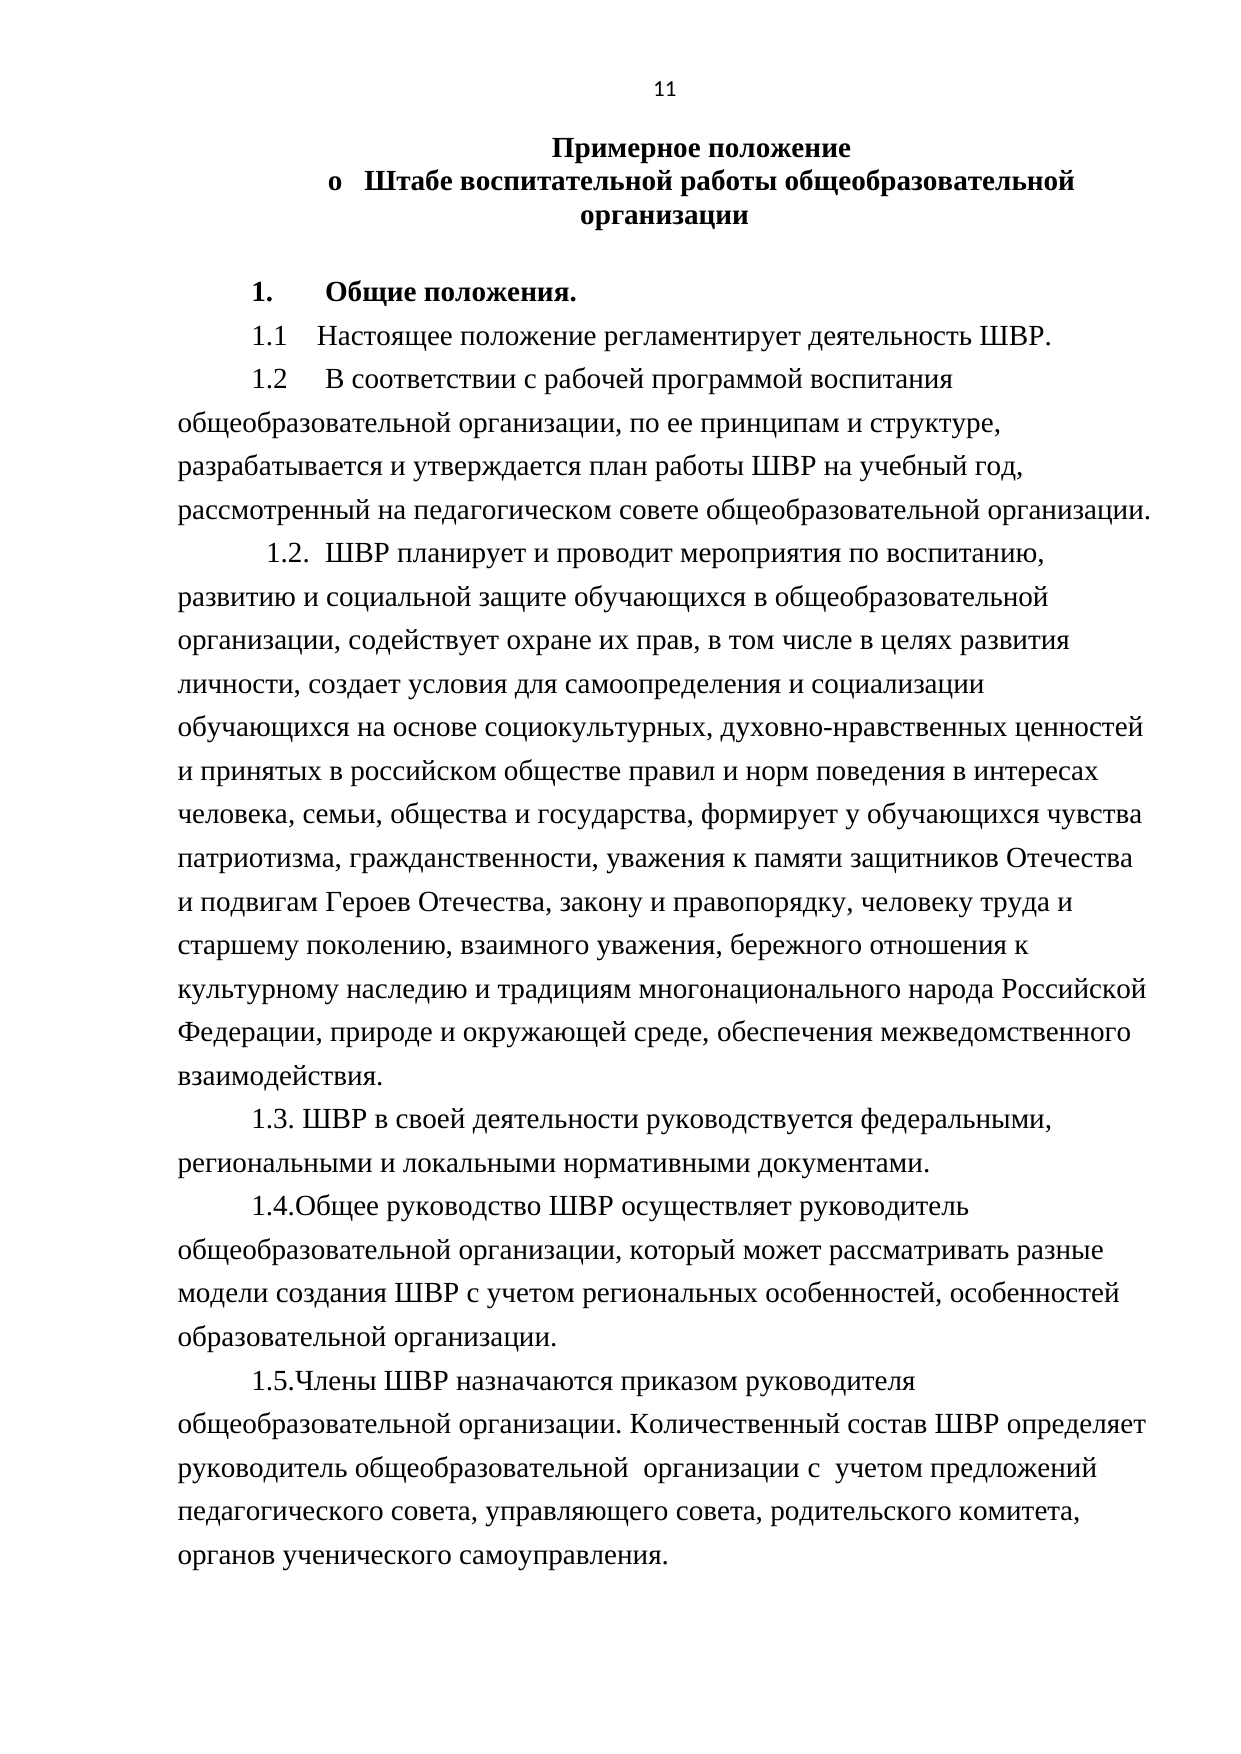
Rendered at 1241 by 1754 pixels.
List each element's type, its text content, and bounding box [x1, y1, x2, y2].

text Примерное положение [177, 130, 1152, 163]
list 1.5.Члены ШВР назначаются приказом руководителя общеобразовательной организации. Количественный состав ШВР определяет руководитель общеобразовательной организации с учетом предложений педагогического совета, управляющего совета, родительского комитета, органов ученического самоуправления. [177, 1363, 1152, 1570]
list В соответствии с рабочей программой воспитания общеобразовательной организации, по ее принципам и структуре, разрабатывается и утверждается план работы ШВР на учебный год, рассмотренный на педагогическом совете общеобразовательной организации. [177, 361, 1152, 525]
text о Штабе воспитательной работы общеобразовательной организации [177, 163, 1152, 231]
list Общие положения. [177, 274, 1152, 308]
list Настоящее положение регламентирует деятельность ШВР. [251, 318, 1152, 351]
list 1.4.Общее руководство ШВР осуществляет руководитель общеобразовательной организации, который может рассматривать разные модели создания ШВР с учетом региональных особенностей, особенностей образовательной организации. [177, 1188, 1152, 1353]
list 1.3. ШВР в своей деятельности руководствуется федеральными, региональными и локальными нормативными документами. [177, 1101, 1152, 1178]
list ШВР планирует и проводит мероприятия по воспитанию, развитию и социальной защите обучающихся в общеобразовательной организации, содействует охране их прав, в том числе в целях развития личности, создает условия для самоопределения и социализации обучающихся на основе социокультурных, духовно-нравственных ценностей и принятых в российском обществе правил и норм поведения в интересах человека, семьи, общества и государства, формирует у обучающихся чувства патриотизма, гражданственности, уважения к памяти защитников Отечества и подвигам Героев Отечества, закону и правопорядку, человеку труда и старшему поколению, взаимного уважения, бережного отношения к культурному наследию и традициям многонационального народа Российской Федерации, природе и окружающей среде, обеспечения межведомственного взаимодействия. [177, 535, 1152, 1091]
